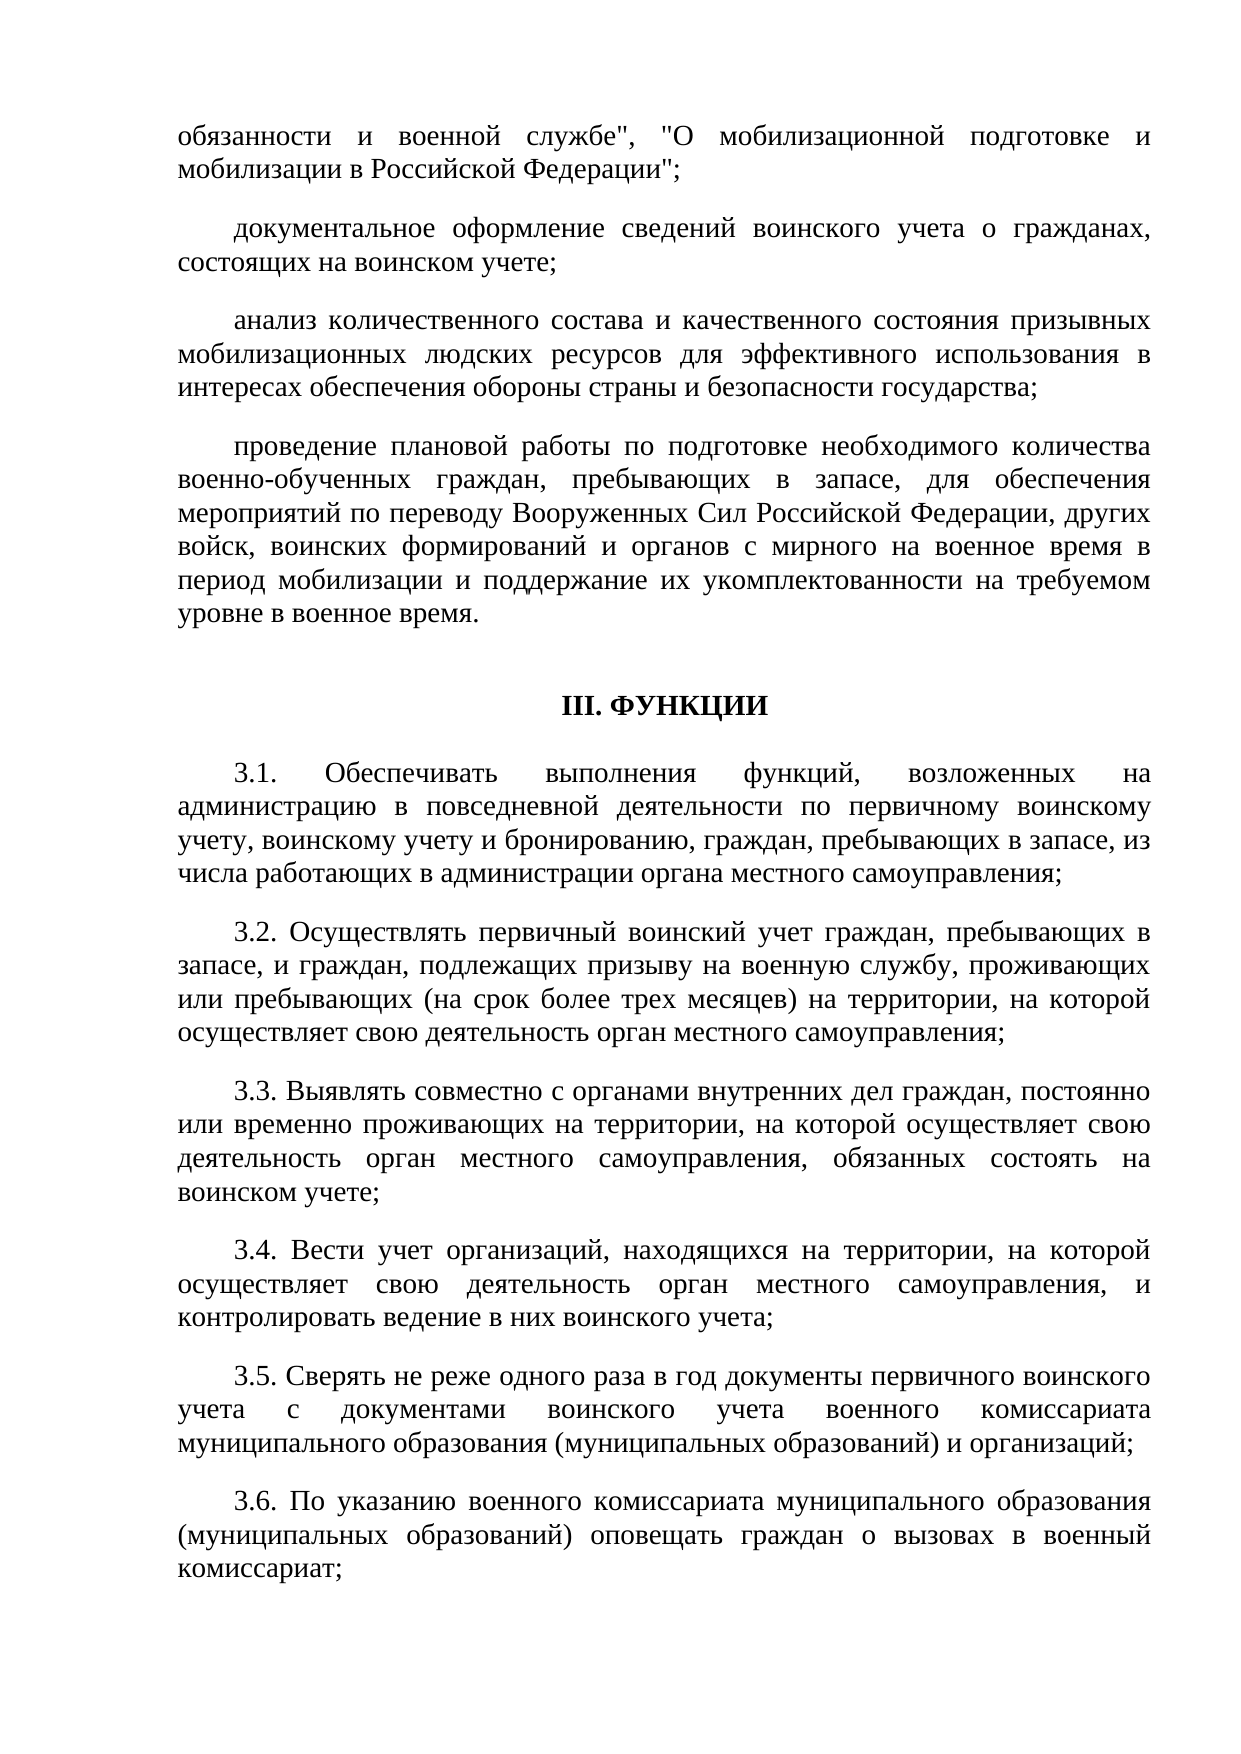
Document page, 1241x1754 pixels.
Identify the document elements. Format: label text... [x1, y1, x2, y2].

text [177, 118, 1152, 185]
text III. ФУНКЦИИ [177, 688, 1152, 721]
text анализ количественного состава и качественного состояния призывных мобилизационных людских ресурсов для эффективного использования в интересах обеспечения обороны страны и безопасности государства; [177, 302, 1152, 403]
text 3.1. Обеспечивать выполнения функций, возложенных на администрацию в повседневной деятельности по первичному воинскому учету, воинскому учету и бронированию, граждан, пребывающих в запасе, из числа работающих в администрации органа местного самоуправления; [177, 755, 1152, 889]
text 3.5. Сверять не реже одного раза в год документы первичного воинского учета с документами воинского учета военного комиссариата муниципального образования (муниципальных образований) и организаций; [177, 1358, 1152, 1458]
text 3.3. Выявлять совместно с органами внутренних дел граждан, постоянно или временно проживающих на территории, на которой осуществляет свою деятельность орган местного самоуправления, обязанных состоять на воинском учете; [177, 1073, 1152, 1207]
text документальное оформление сведений воинского учета о гражданах, состоящих на воинском учете; [177, 210, 1152, 277]
text 3.6. По указанию военного комиссариата муниципального образования (муниципальных образований) оповещать граждан о вызовах в военный комиссариат; [177, 1483, 1152, 1584]
text проведение плановой работы по подготовке необходимого количества военно-обученных граждан, пребывающих в запасе, для обеспечения мероприятий по переводу Вооруженных Сил Российской Федерации, других войск, воинских формирований и органов с мирного на военное время в период мобилизации и поддержание их укомплектованности на требуемом уровне в военное время. [177, 428, 1152, 629]
text 3.2. Осуществлять первичный воинский учет граждан, пребывающих в запасе, и граждан, подлежащих призыву на военную службу, проживающих или пребывающих (на срок более трех месяцев) на территории, на которой осуществляет свою деятельность орган местного самоуправления; [177, 914, 1152, 1048]
text 3.4. Вести учет организаций, находящихся на территории, на которой осуществляет свою деятельность орган местного самоуправления, и контролировать ведение в них воинского учета; [177, 1232, 1152, 1333]
